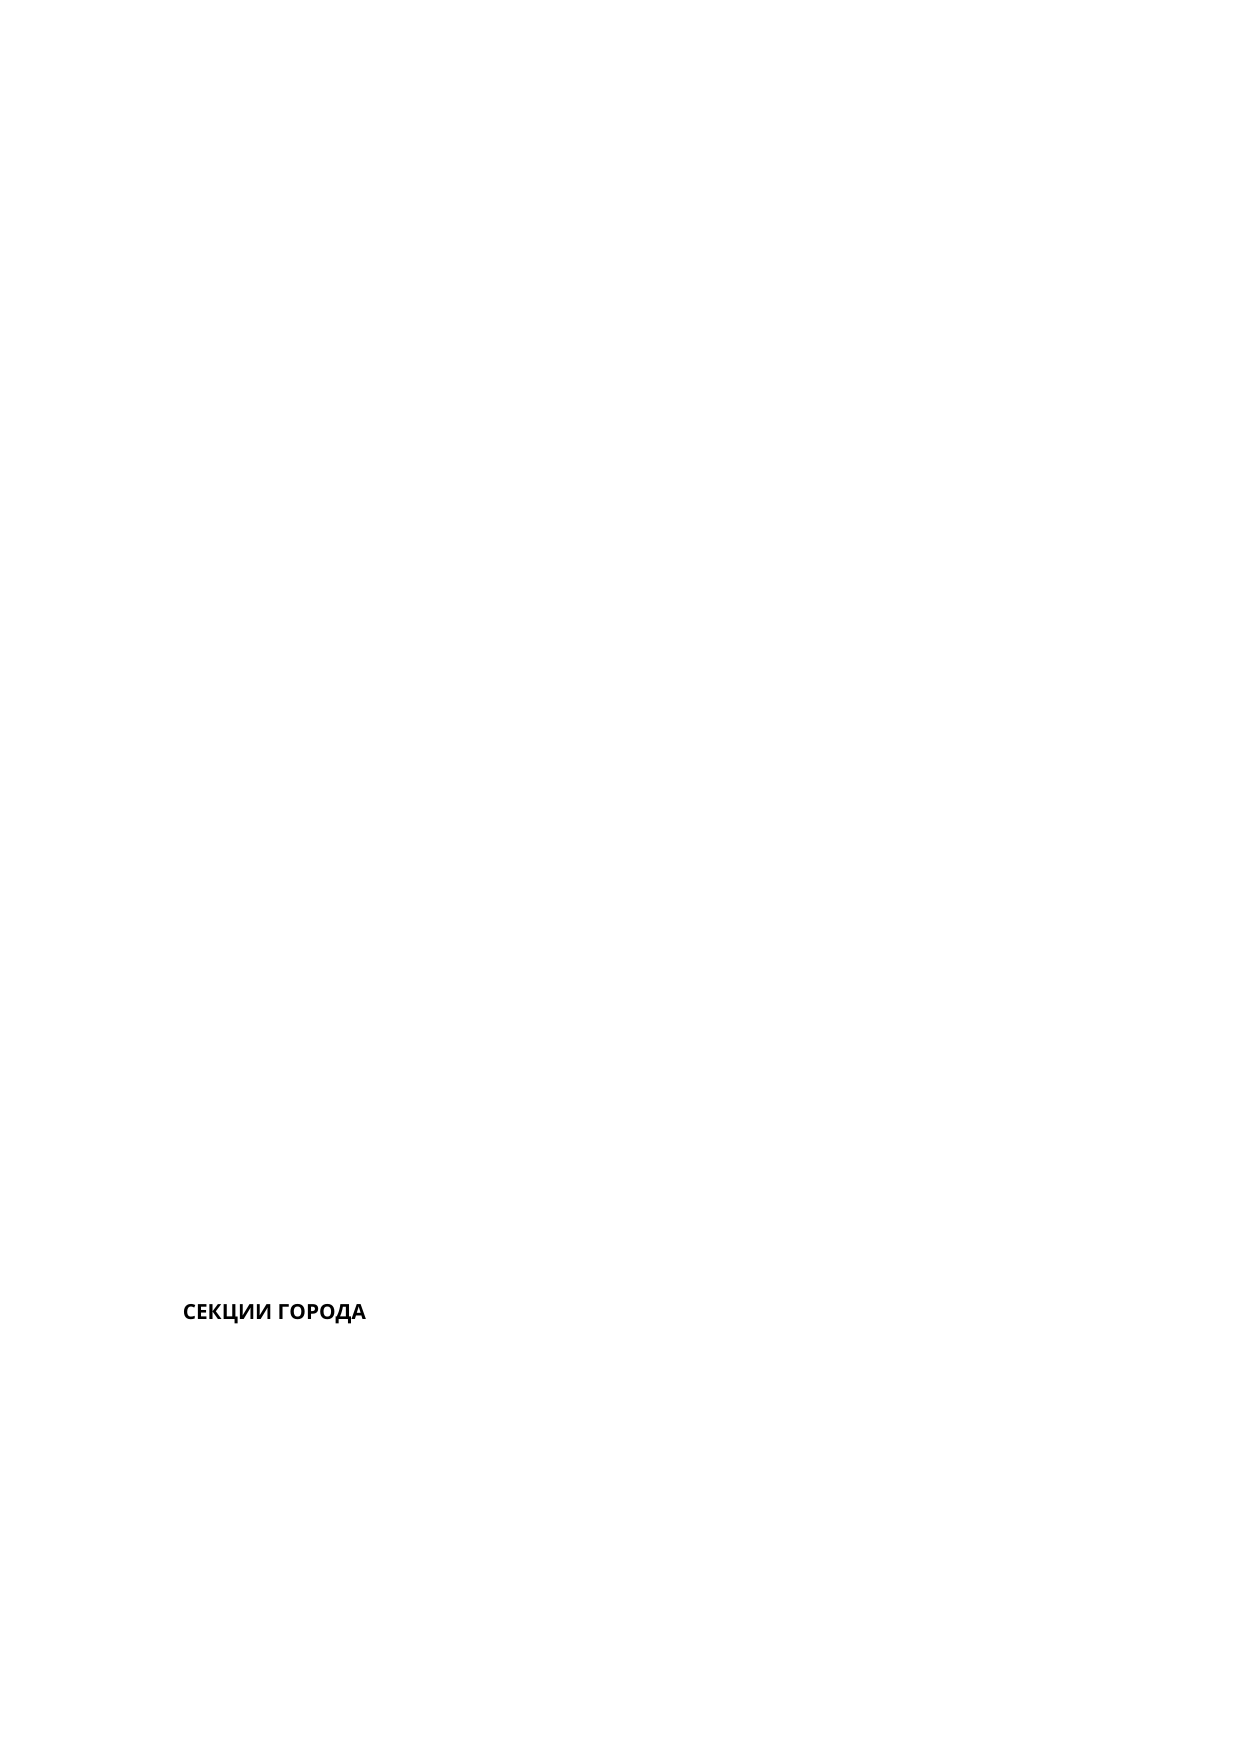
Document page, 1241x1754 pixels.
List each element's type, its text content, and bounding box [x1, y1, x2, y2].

text СЕКЦИИ ГОРОДА [177, 1297, 1152, 1325]
